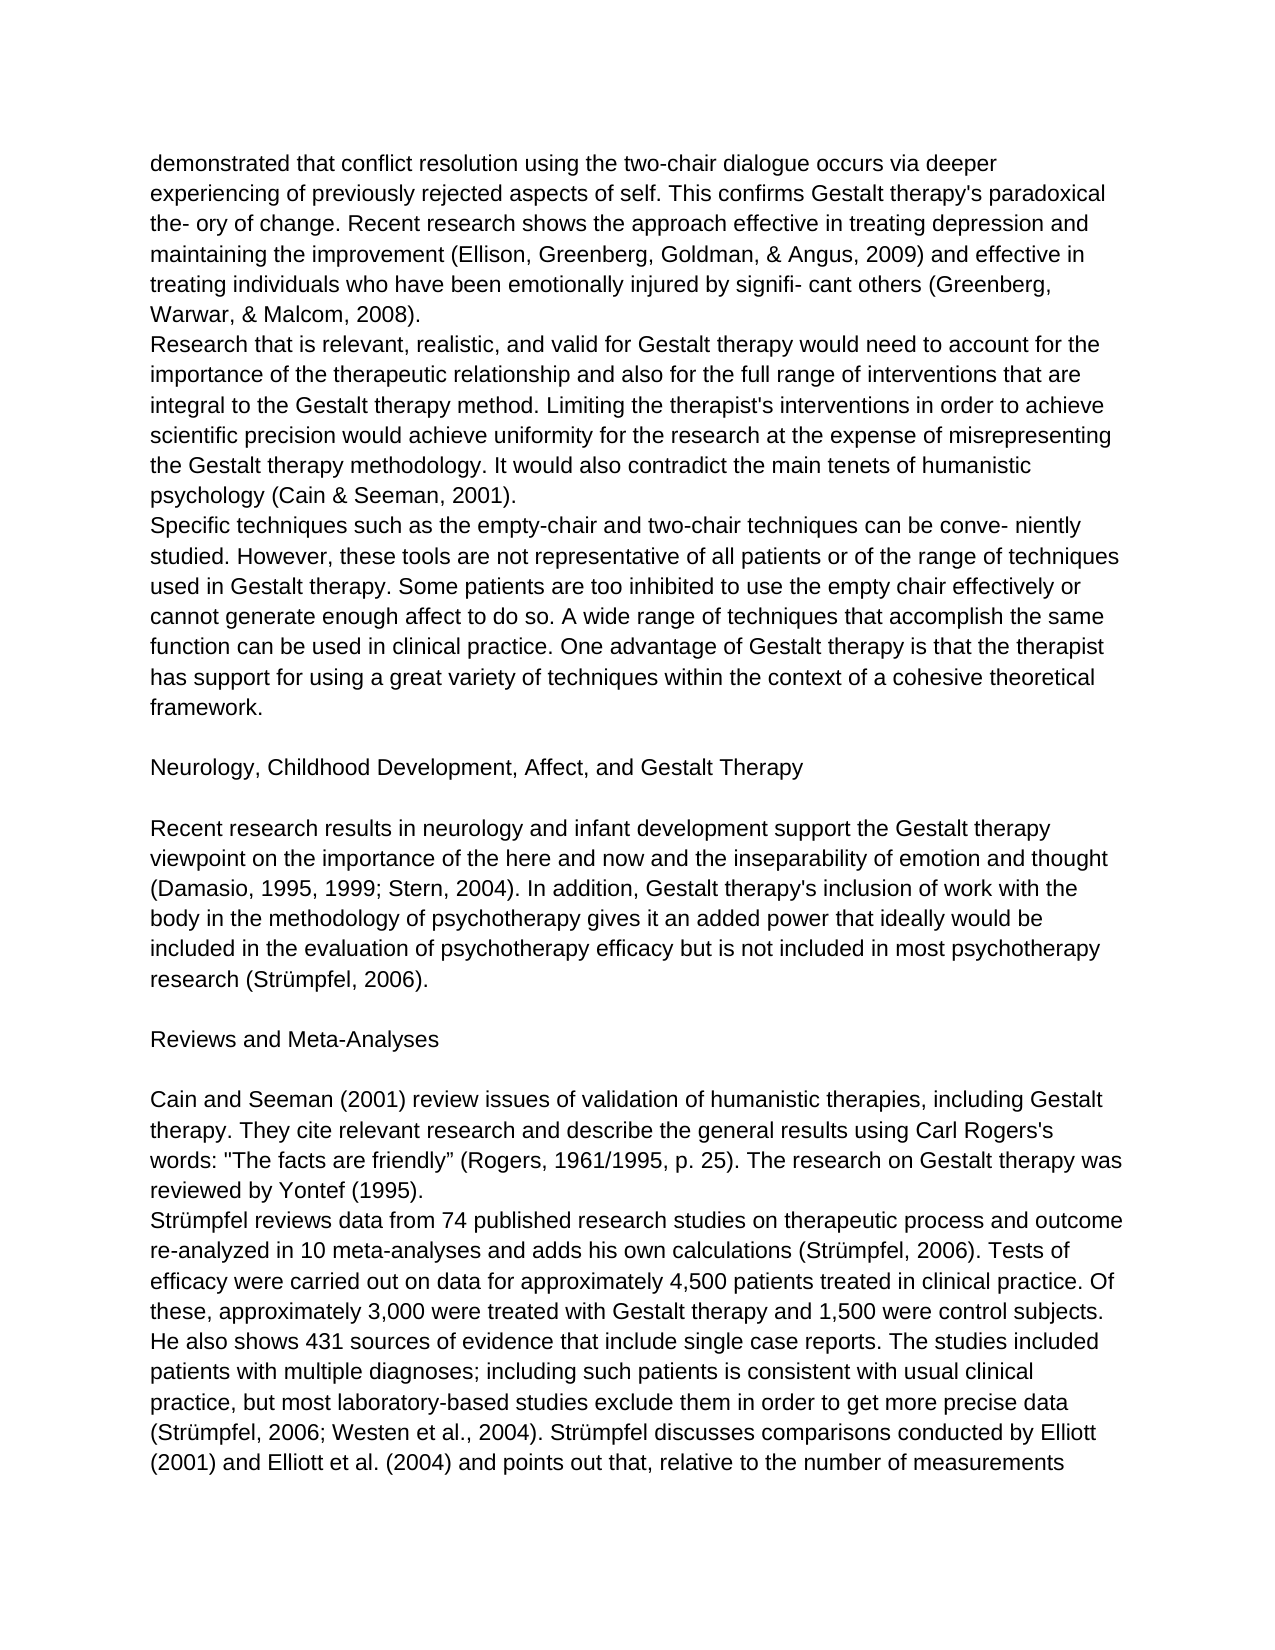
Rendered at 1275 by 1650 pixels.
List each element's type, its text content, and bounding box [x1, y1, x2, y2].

text Cain and Seeman (2001) review issues of validation of humanistic therapies, including Gestalt therapy. They cite relevant research and describe the general results using Carl Rogers's words: "The facts are friendly” (Rogers, 1961/1995, p. 25). The research on Gestalt therapy was reviewed by Yontef (1995). [150, 1086, 1125, 1203]
text Reviews and Meta-Analyses [150, 1026, 1125, 1052]
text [150, 1207, 1125, 1475]
text Neurology, Childhood Development, Affect, and Gestalt Therapy [150, 754, 1125, 781]
text Research that is relevant, realistic, and valid for Gestalt therapy would need to account for the importance of the therapeutic relationship and also for the full range of interventions that are integral to the Gestalt therapy method. Limiting the therapist's interventions in order to achieve scientific precision would achieve uniformity for the research at the expense of misrepresenting the Gestalt therapy methodology. It would also contradict the main tenets of humanistic psychology (Cain & Seeman, 2001). [150, 331, 1125, 509]
text Specific techniques such as the empty-chair and two-chair techniques can be conve- niently studied. However, these tools are not representative of all patients or of the range of techniques used in Gestalt therapy. Some patients are too inhibited to use the empty chair effectively or cannot generate enough affect to do so. A wide range of techniques that accomplish the same function can be used in clinical practice. One advantage of Gestalt therapy is that the therapist has support for using a great variety of techniques within the context of a cohesive theoretical framework. [150, 512, 1125, 720]
text Recent research results in neurology and infant development support the Gestalt therapy viewpoint on the importance of the here and now and the inseparability of emotion and thought (Damasio, 1995, 1999; Stern, 2004). In addition, Gestalt therapy's inclusion of work with the body in the methodology of psychotherapy gives it an added power that ideally would be included in the evaluation of psychotherapy efficacy but is not included in most psychotherapy research (Strümpfel, 2006). [150, 814, 1125, 992]
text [150, 150, 1125, 327]
